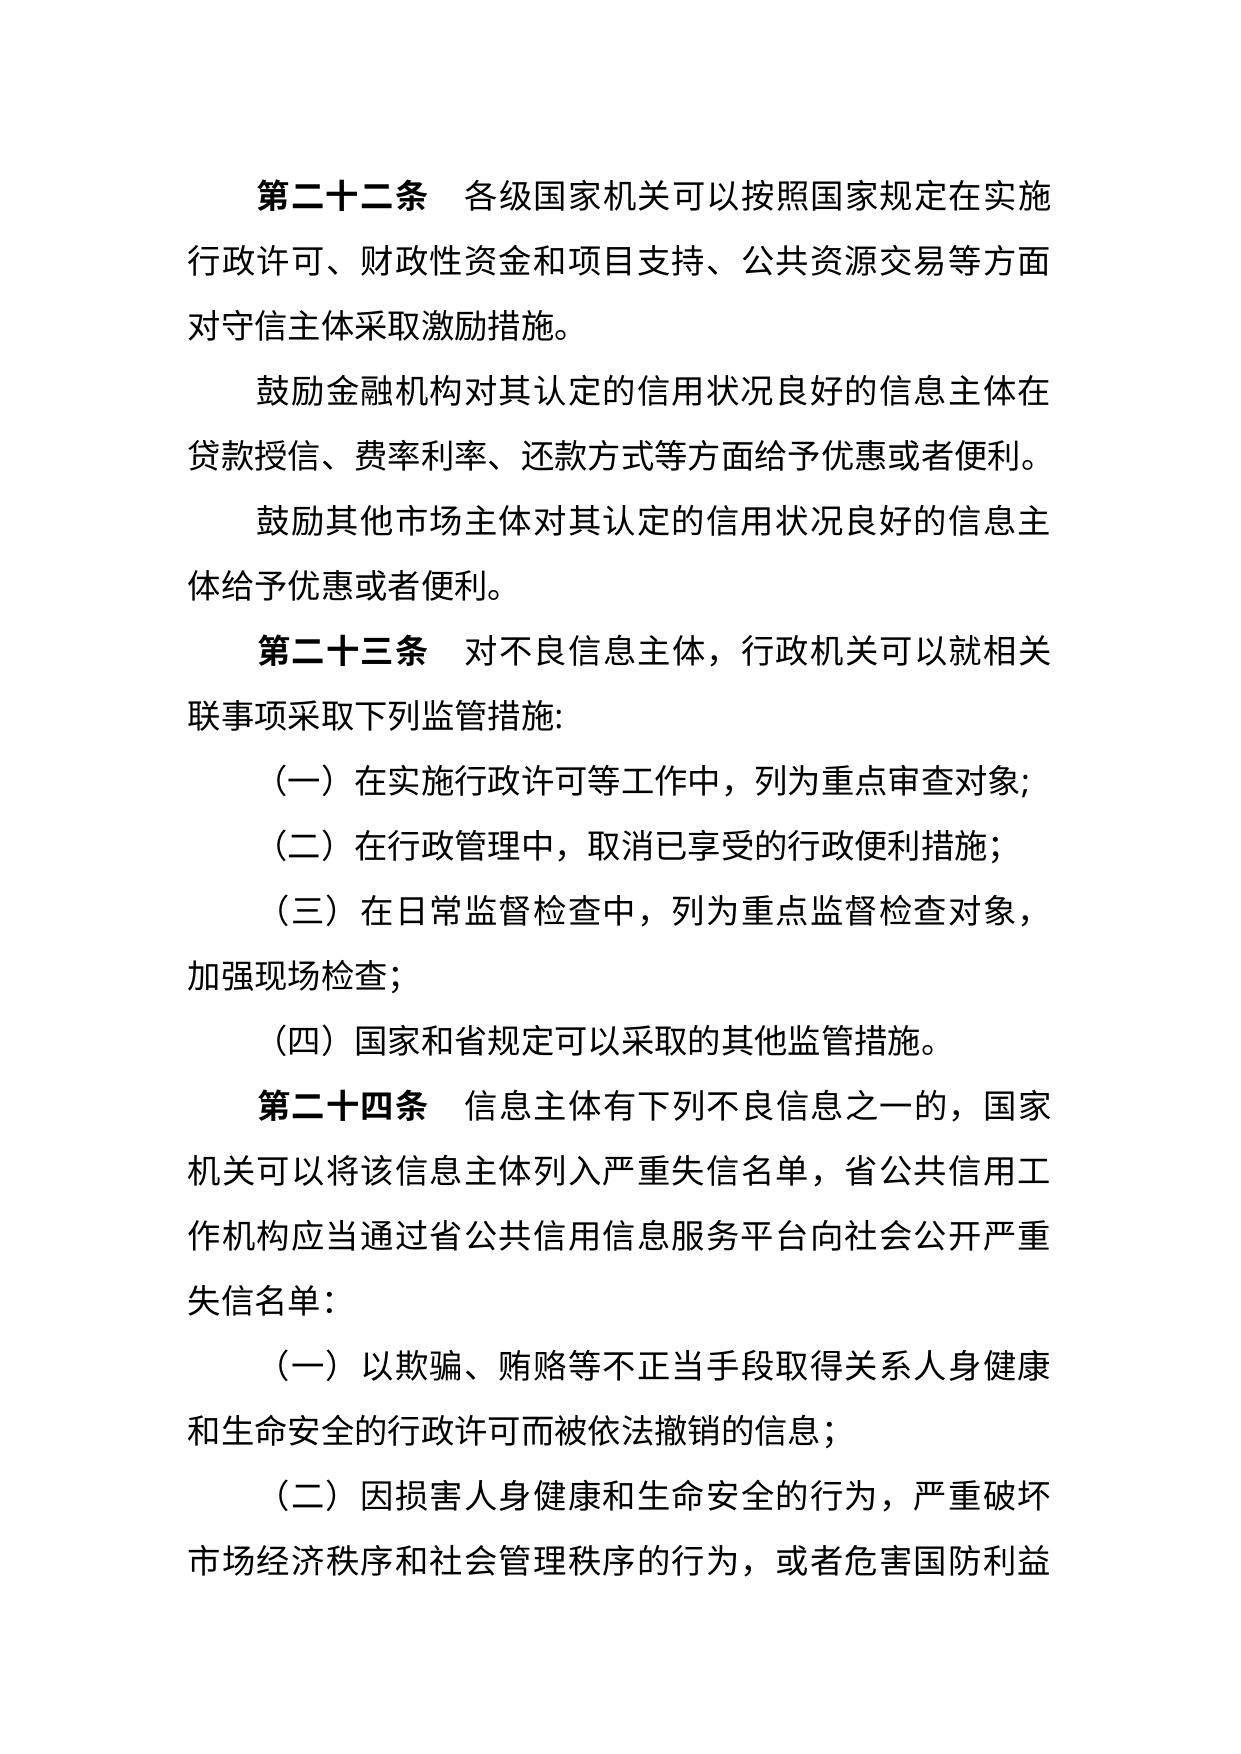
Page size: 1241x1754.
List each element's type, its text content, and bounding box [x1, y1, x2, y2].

text 第二十二条 各级国家机关可以按照国家规定在实施行政许可、财政性资金和项目支持、公共资源交易等方面对守信主体采取激励措施。 [187, 162, 1053, 357]
text 鼓励其他市场主体对其认定的信用状况良好的信息主体给予优惠或者便利。 [187, 487, 1053, 617]
text （四）国家和省规定可以采取的其他监管措施。 [187, 1007, 1053, 1072]
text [187, 1462, 1053, 1592]
text （一）在实施行政许可等工作中，列为重点审查对象; [187, 747, 1053, 812]
text 第二十四条 信息主体有下列不良信息之一的，国家机关可以将该信息主体列入严重失信名单，省公共信用工作机构应当通过省公共信用信息服务平台向社会公开严重失信名单： [187, 1072, 1053, 1332]
text 第二十三条 对不良信息主体，行政机关可以就相关联事项采取下列监管措施: [187, 617, 1053, 747]
text （三）在日常监督检查中，列为重点监督检查对象，加强现场检查； [187, 877, 1053, 1007]
text 鼓励金融机构对其认定的信用状况良好的信息主体在贷款授信、费率利率、还款方式等方面给予优惠或者便利。 [187, 357, 1053, 487]
text （二）在行政管理中，取消已享受的行政便利措施； [187, 812, 1053, 877]
text （一）以欺骗、贿赂等不正当手段取得关系人身健康和生命安全的行政许可而被依法撤销的信息； [187, 1332, 1053, 1462]
